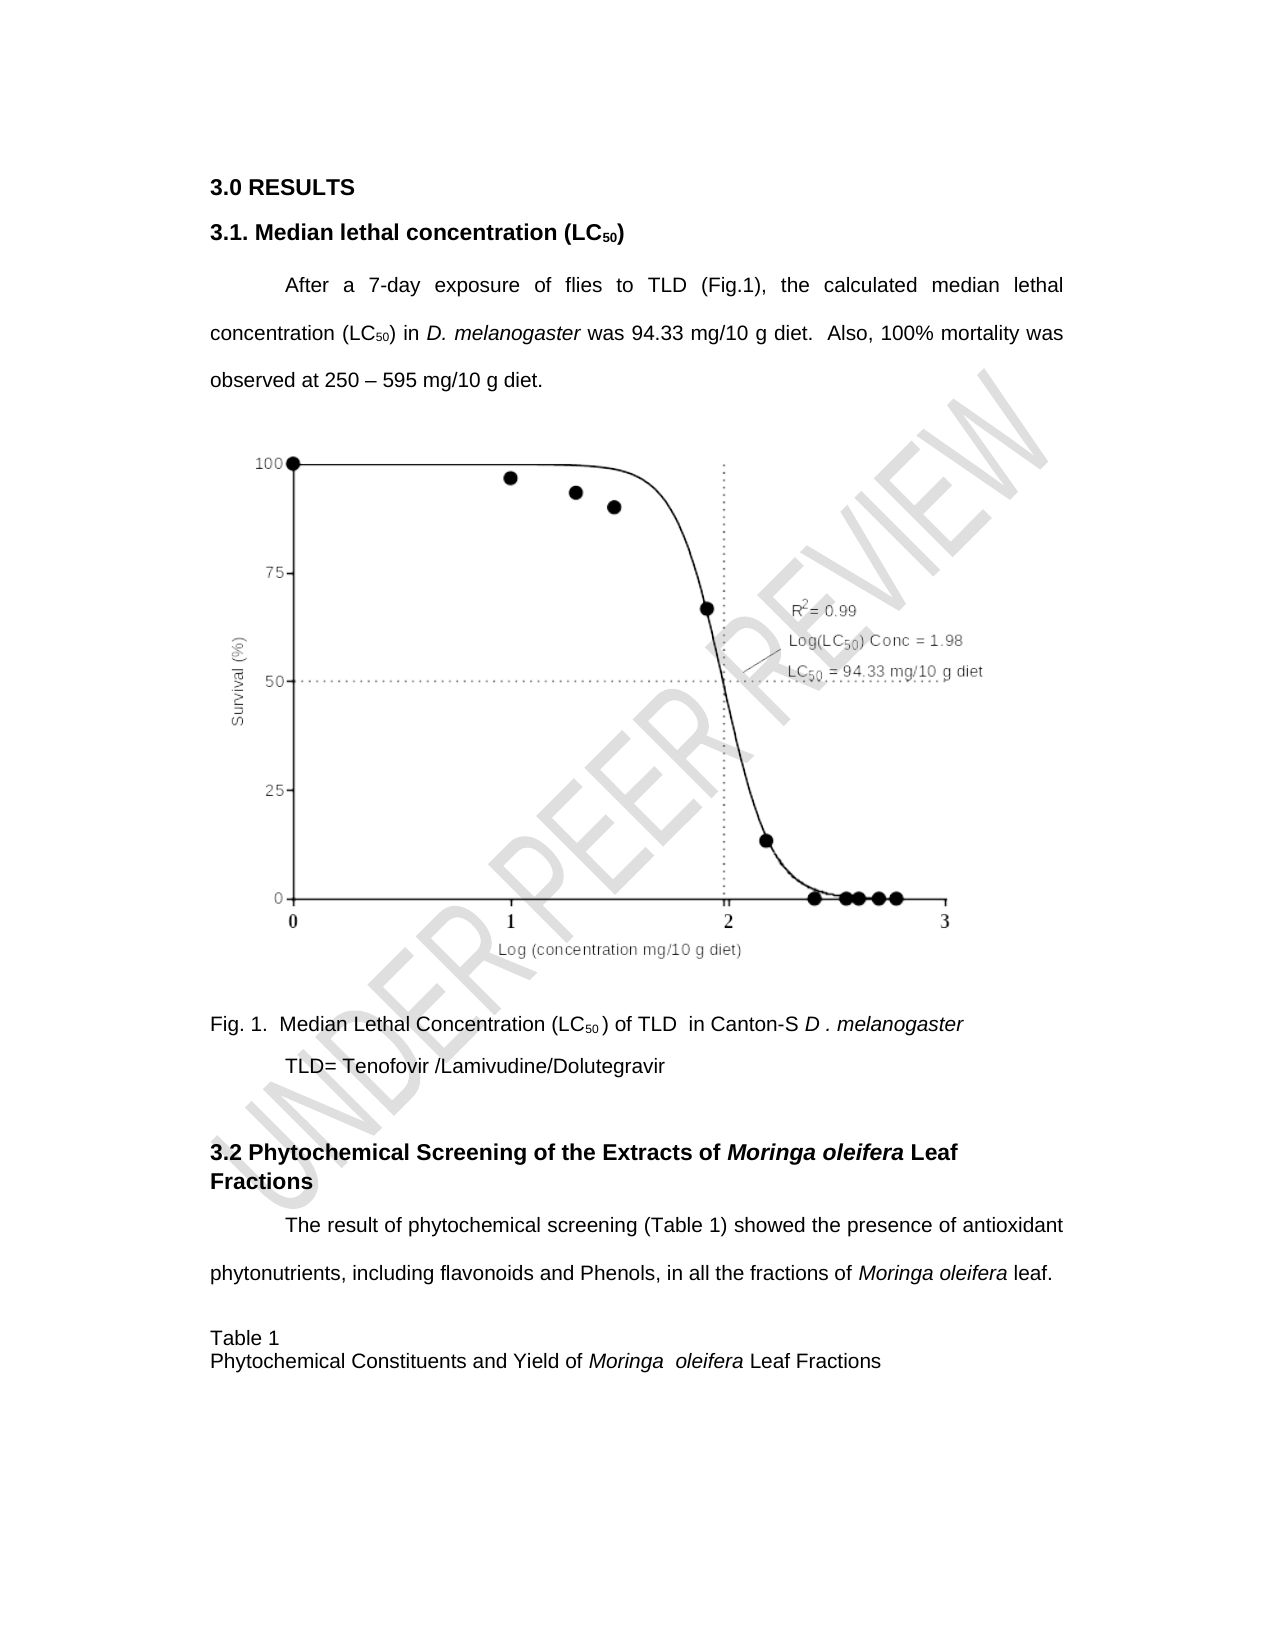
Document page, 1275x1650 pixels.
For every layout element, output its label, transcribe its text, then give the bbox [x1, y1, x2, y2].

text 3.0 RESULTS [210, 174, 1065, 200]
text 3.2 Phytochemical Screening of the Extracts of Moringa oleifera Leaf Fractions [210, 1139, 1065, 1194]
text Phytochemical Constituents and Yield of Moringa oleifera Leaf Fractions [210, 1349, 1065, 1373]
text The result of phytochemical screening (Table 1) showed the presence of antioxidant phytonutrients, including flavonoids and Phenols, in all the fractions of Moringa oleifera leaf. [210, 1213, 1065, 1285]
text 3.1. Median lethal concentration (LC50) [210, 219, 1065, 245]
text After a 7-day exposure of flies to TLD (Fig.1), the calculated median lethal concentration (LC50) in D. melanogaster was 94.33 mg/10 g diet. Also, 100% mortality was observed at 250 – 595 mg/10 g diet. [210, 272, 1065, 392]
text TLD= Tenofovir /Lamivudine/Dolutegravir [210, 1054, 1065, 1078]
text Table 1 [210, 1325, 1065, 1349]
text Fig. 1. Median Lethal Concentration (LC50 ) of TLD in Canton-S D . melanogaster [210, 1012, 1065, 1036]
